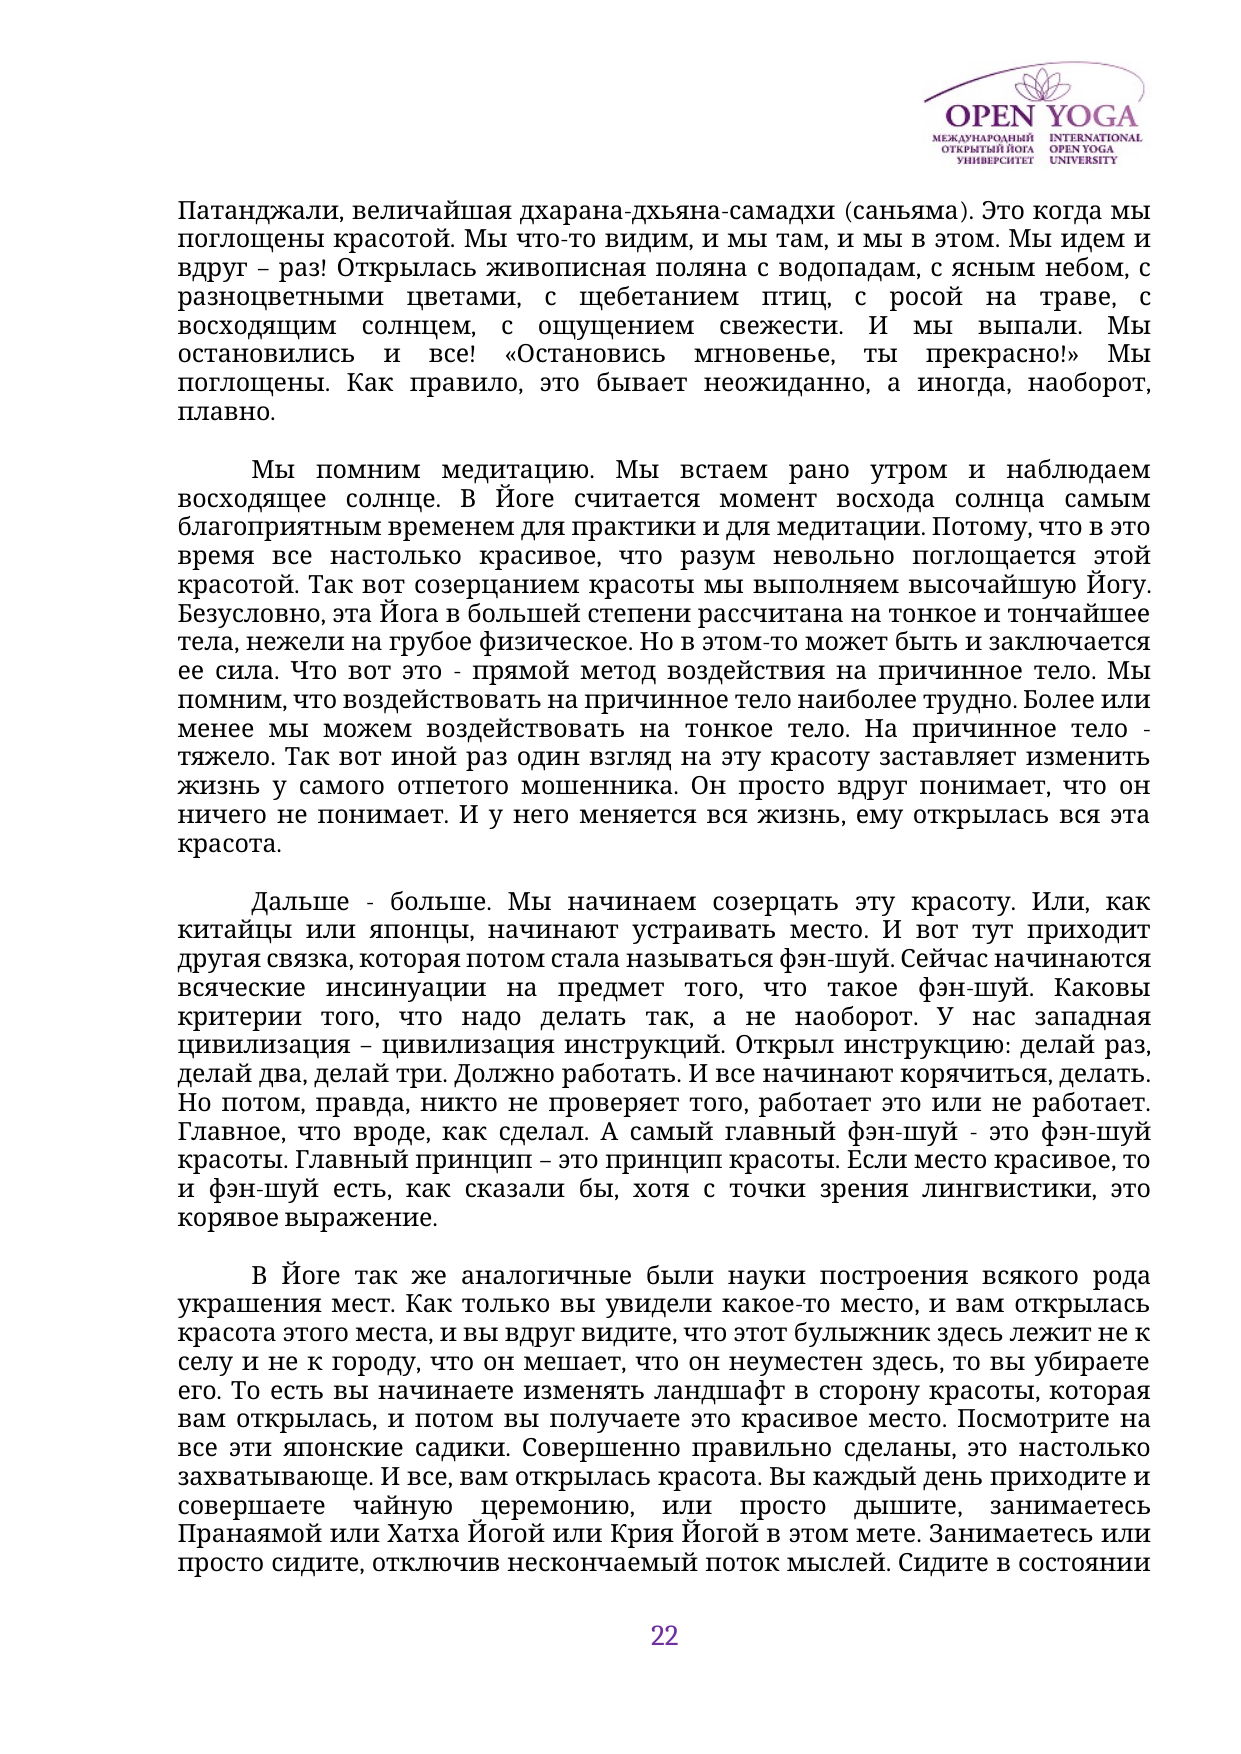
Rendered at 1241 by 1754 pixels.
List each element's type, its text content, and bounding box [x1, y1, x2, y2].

text Мы помним медитацию. Мы встаем рано утром и наблюдаем восходящее солнце. В Йоге считается момент восхода солнца самым благоприятным временем для практики и для медитации. Потому, что в это время все настолько красивое, что разум невольно поглощается этой красотой. Так вот созерцанием красоты мы выполняем высочайшую Йогу. Безусловно, эта Йога в большей степени рассчитана на тонкое и тончайшее тела, нежели на грубое физическое. Но в этом-то может быть и заключается ее сила. Что вот это - прямой метод воздействия на причинное тело. Мы помним, что воздействовать на причинное тело наиболее трудно. Более или менее мы можем воздействовать на тонкое тело. На причинное тело - тяжело. Так вот иной раз один взгляд на эту красоту заставляет изменить жизнь у самого отпетого мошенника. Он просто вдруг понимает, что он ничего не понимает. И у него меняется вся жизнь, ему открылась вся эта красота. [177, 456, 1152, 858]
text Дальше - больше. Мы начинаем созерцать эту красоту. Или, как китайцы или японцы, начинают устраивать место. И вот тут приходит другая связка, которая потом стала называться фэн-шуй. Сейчас начинаются всяческие инсинуации на предмет того, что такое фэн-шуй. Каковы критерии того, что надо делать так, а не наоборот. У нас западная цивилизация – цивилизация инструкций. Открыл инструкцию: делай раз, делай два, делай три. Должно работать. И все начинают корячиться, делать. Но потом, правда, никто не проверяет того, работает это или не работает. Главное, что вроде, как сделал. А самый главный фэн-шуй - это фэн-шуй красоты. Главный принцип – это принцип красоты. Если место красивое, то и фэн-шуй есть, как сказали бы, хотя с точки зрения лингвистики, это корявое выражение. [177, 887, 1152, 1232]
picture [921, 59, 1152, 169]
